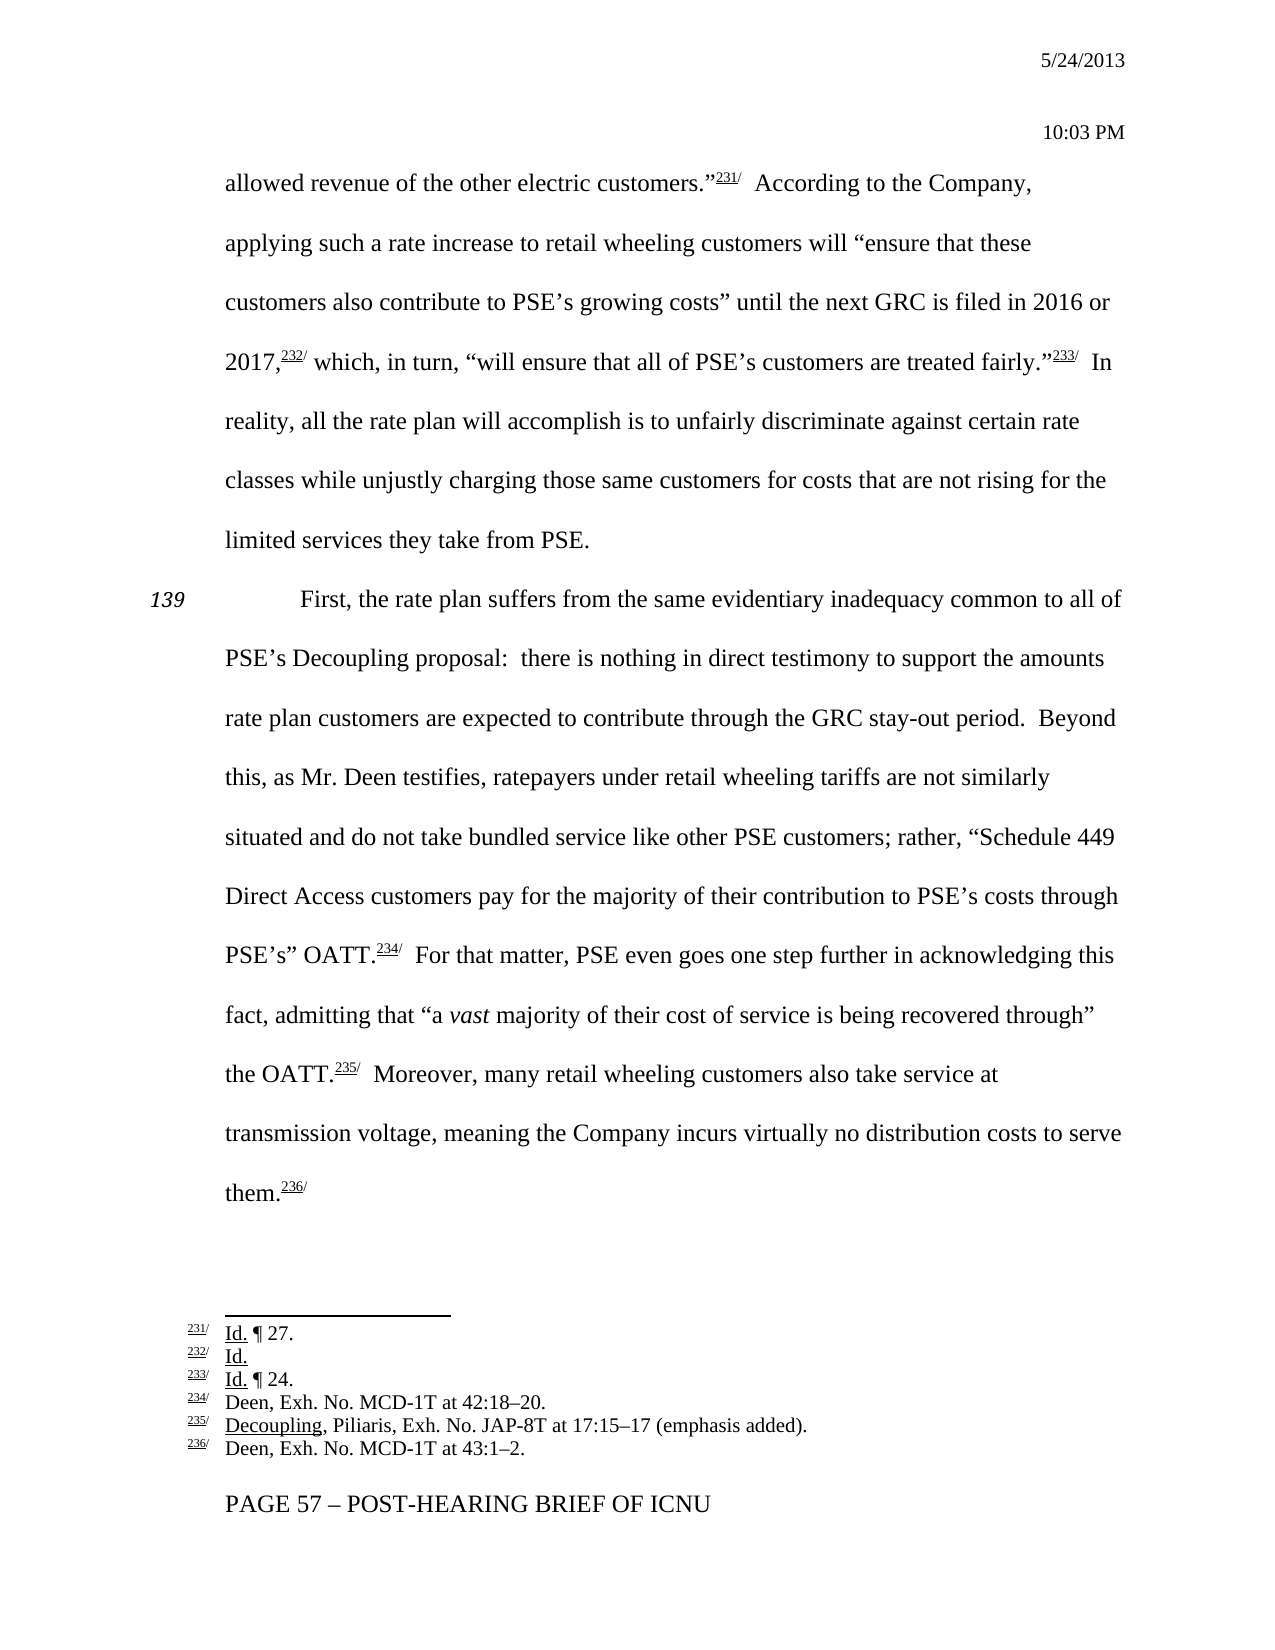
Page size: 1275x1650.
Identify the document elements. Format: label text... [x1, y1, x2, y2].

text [150, 144, 1125, 560]
text First, the rate plan suffers from the same evidentiary inadequacy common to all of PSE’s Decoupling proposal: there is nothing in direct testimony to support the amounts rate plan customers are expected to contribute through the GRC stay-out period. Beyond this, as Mr. Deen testifies, ratepayers under retail wheeling tariffs are not similarly situated and do not take bundled service like other PSE customers; rather, “Schedule 449 Direct Access customers pay for the majority of their contribution to PSE’s costs through PSE’s” OATT./ For that matter, PSE even goes one step further in acknowledging this fact, admitting that “a vast majority of their cost of service is being recovered through” the OATT./ Moreover, many retail wheeling customers also take service at transmission voltage, meaning the Company incurs virtually no distribution costs to serve them./ [150, 560, 1125, 1213]
